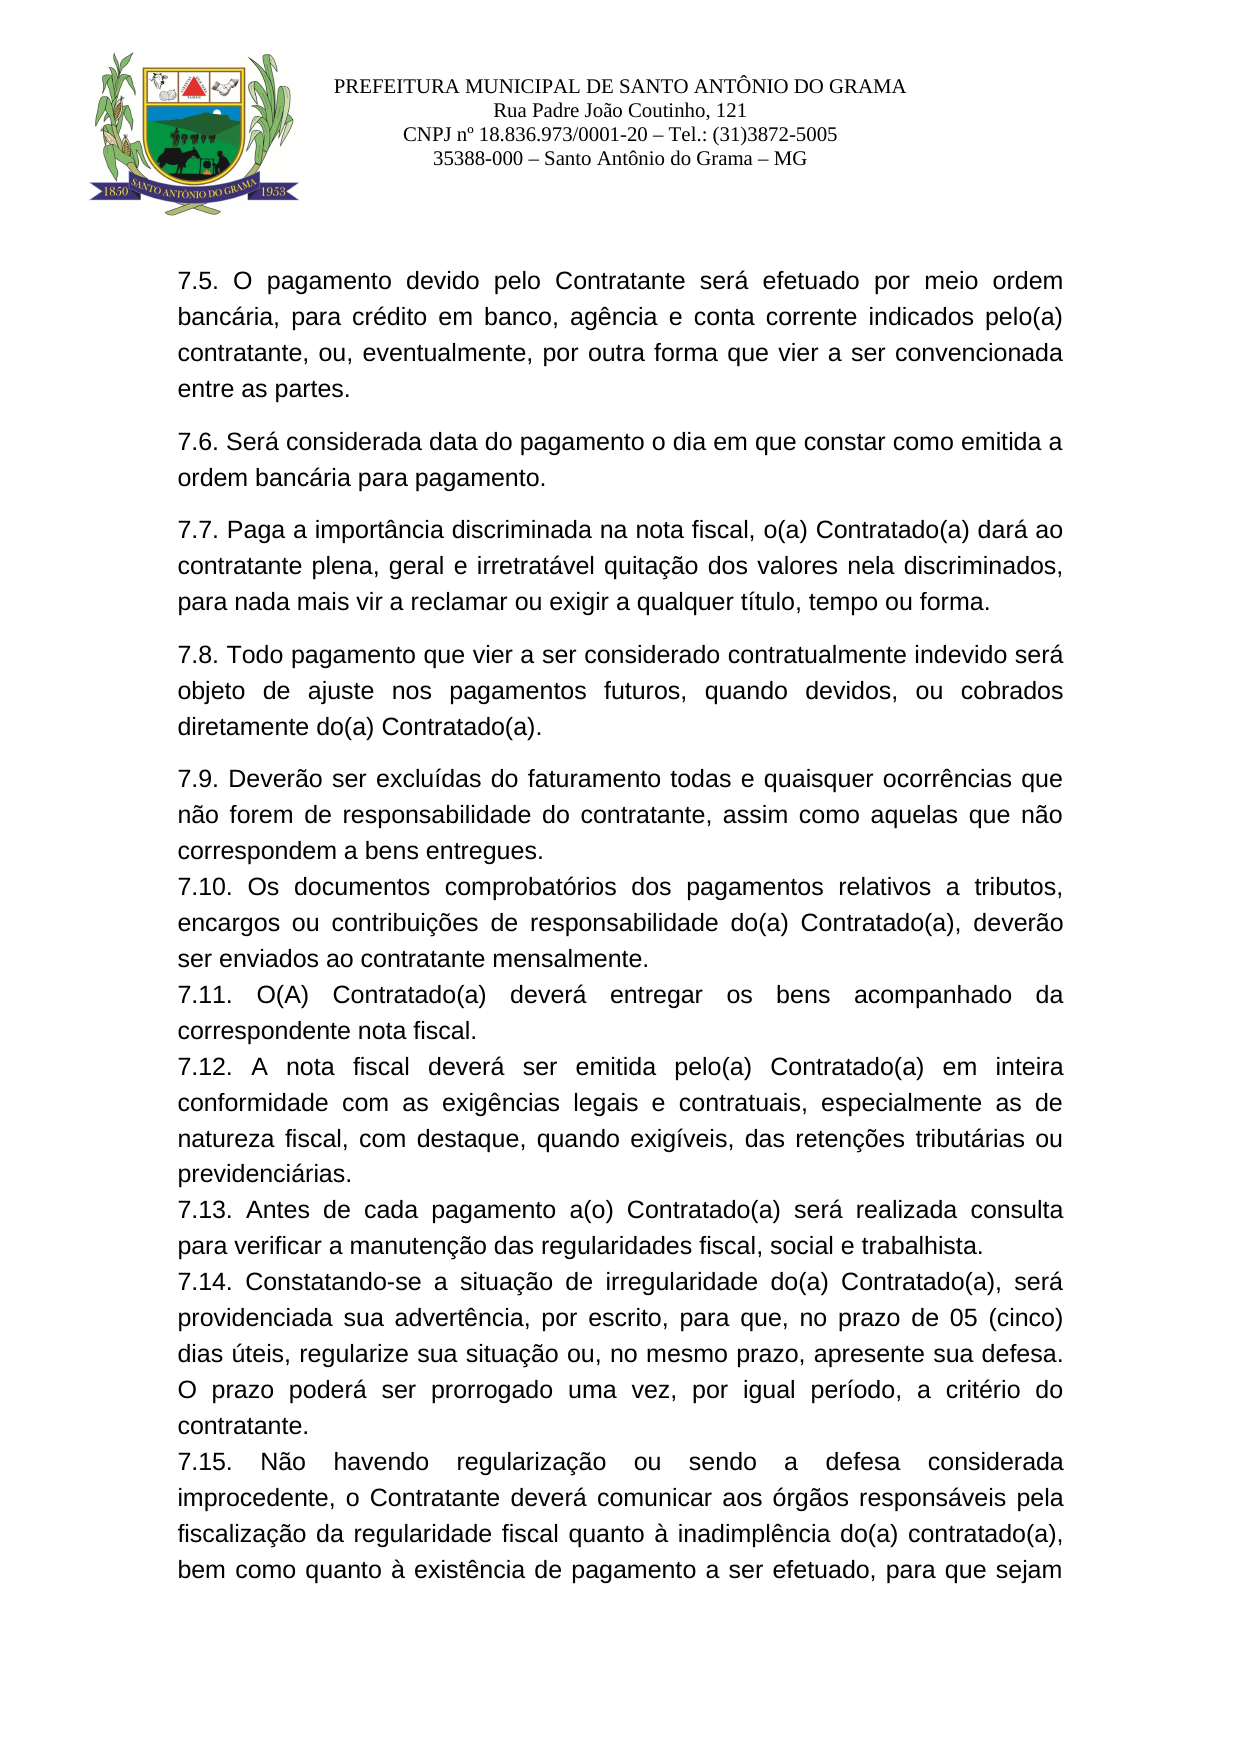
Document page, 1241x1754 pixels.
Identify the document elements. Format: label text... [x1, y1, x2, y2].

text 7.7. Paga a importância discriminada na nota fiscal, o(a) Contratado(a) dará ao contratante plena, geral e irretratável quitação dos valores nela discriminados, para nada mais vir a reclamar ou exigir a qualquer título, tempo ou forma. [177, 515, 1065, 616]
picture [88, 51, 300, 216]
list 7.9. Deverão ser excluídas do faturamento todas e quaisquer ocorrências que não forem de responsabilidade do contratante, assim como aquelas que não correspondem a bens entregues. [177, 764, 1065, 865]
list 7.13. Antes de cada pagamento a(o) Contratado(a) será realizada consulta para verificar a manutenção das regularidades fiscal, social e trabalhista. [177, 1195, 1065, 1260]
list 7.12. A nota fiscal deverá ser emitida pelo(a) Contratado(a) em inteira conformidade com as exigências legais e contratuais, especialmente as de natureza fiscal, com destaque, quando exigíveis, das retenções tributárias ou previdenciárias. [177, 1052, 1065, 1188]
list 7.14. Constatando-se a situação de irregularidade do(a) Contratado(a), será providenciada sua advertência, por escrito, para que, no prazo de 05 (cinco) dias úteis, regularize sua situação ou, no mesmo prazo, apresente sua defesa. O prazo poderá ser prorrogado uma vez, por igual período, a critério do contratante. [177, 1267, 1065, 1440]
list 7.10. Os documentos comprobatórios dos pagamentos relativos a tributos, encargos ou contribuições de responsabilidade do(a) Contratado(a), deverão ser enviados ao contratante mensalmente. [177, 872, 1065, 973]
list 7.11. O(A) Contratado(a) deverá entregar os bens acompanhado da correspondente nota fiscal. [177, 980, 1065, 1044]
text 7.5. O pagamento devido pelo Contratante será efetuado por meio ordem bancária, para crédito em banco, agência e conta corrente indicados pelo(a) contratante, ou, eventualmente, por outra forma que vier a ser convencionada entre as partes. [177, 266, 1065, 403]
text 7.6. Será considerada data do pagamento o dia em que constar como emitida a ordem bancária para pagamento. [177, 427, 1065, 491]
text 7.8. Todo pagamento que vier a ser considerado contratualmente indevido será objeto de ajuste nos pagamentos futuros, quando devidos, ou cobrados diretamente do(a) Contratado(a). [177, 640, 1065, 740]
